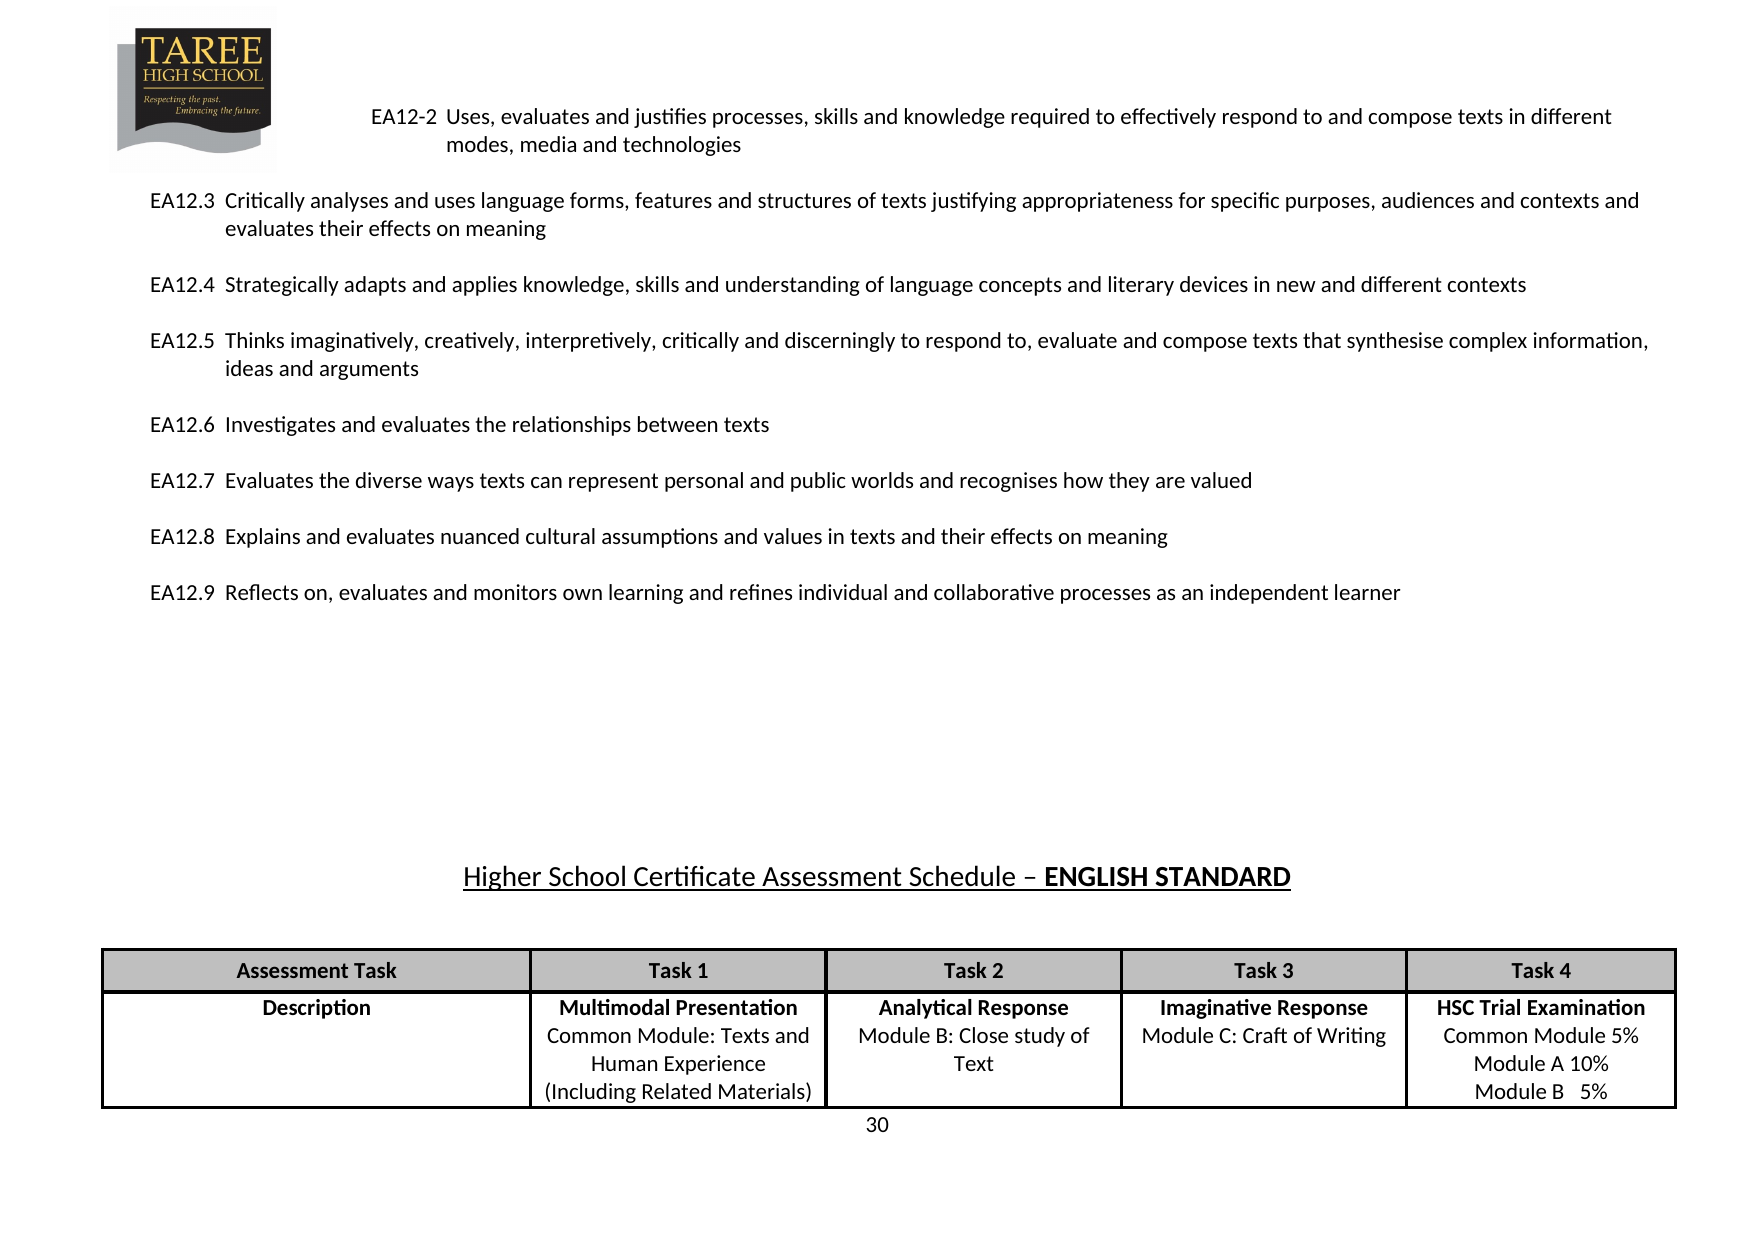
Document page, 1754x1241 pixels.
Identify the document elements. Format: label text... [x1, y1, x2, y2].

table_header Task 4 [1408, 951, 1674, 990]
table_cell Analytical Response Module B: Close study of Text [828, 994, 1120, 1106]
table_cell Multimodal Presentation Common Module: Texts and Human Experience (Including Related Materials) [532, 994, 824, 1106]
table_cell Imaginative Response Module C: Craft of Writing [1123, 994, 1405, 1106]
table_cell HSC Trial Examination Common Module 5% Module A 10% Module B 5% Module C 5% [1408, 994, 1674, 1106]
table_cell Description [104, 994, 529, 1106]
text EA12.8 Explains and evaluates nuanced cultural assumptions and values in texts and their effects on meaning [75, 522, 1679, 550]
text EA12.3 Critically analyses and uses language forms, features and structures of texts justifying appropriateness for specific purposes, audiences and contexts and evaluates their effects on meaning [150, 186, 1679, 242]
text Higher School Certificate Assessment Schedule – ENGLISH STANDARD [75, 858, 1679, 894]
text EA12.5 Thinks imaginatively, creatively, interpretively, critically and discerningly to respond to, evaluate and compose texts that synthesise complex information, ideas and arguments [150, 326, 1679, 382]
table_header Task 3 [1123, 951, 1405, 990]
table_header Task 1 [532, 951, 824, 990]
table_header Task 2 [828, 951, 1120, 990]
text EA12.9 Reflects on, evaluates and monitors own learning and refines individual and collaborative processes as an independent learner [75, 578, 1679, 606]
table_header Assessment Task [104, 951, 529, 990]
text EA12.4 Strategically adapts and applies knowledge, skills and understanding of language concepts and literary devices in new and different contexts [75, 270, 1679, 298]
picture [108, 6, 278, 172]
text EA12-2 Uses, evaluates and justifies processes, skills and knowledge required to effectively respond to and compose texts in different modes, media and technologies [278, 102, 1679, 158]
text EA12.7 Evaluates the diverse ways texts can represent personal and public worlds and recognises how they are valued [75, 466, 1679, 494]
text EA12.6 Investigates and evaluates the relationships between texts [75, 410, 1679, 438]
